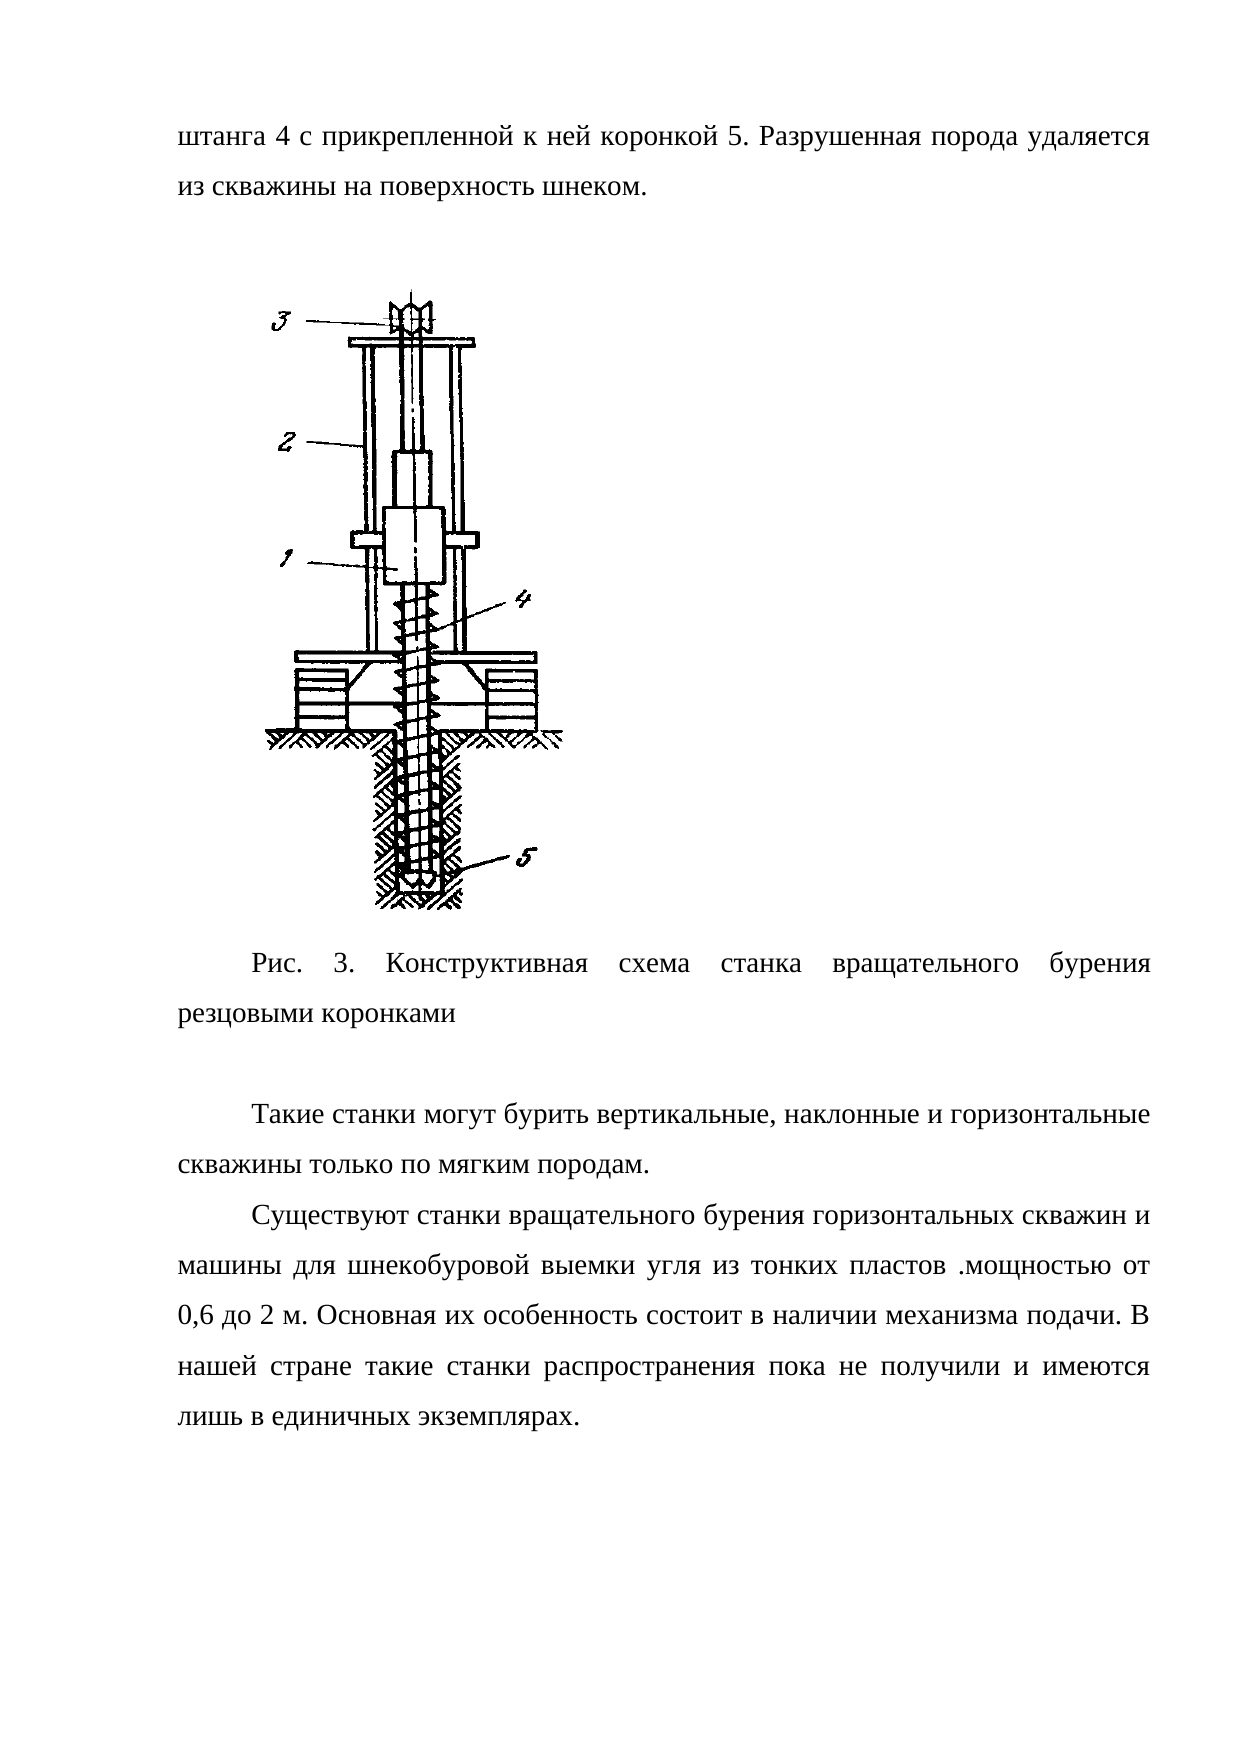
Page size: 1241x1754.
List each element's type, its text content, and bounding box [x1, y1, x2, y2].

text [177, 118, 1152, 202]
text Существуют станки вращательного бурения горизонтальных скважин и машины для шнекобуровой выемки угля из тонких пластов .мощностью от 0,6 до 2 м. Основная их особенность состоит в наличии механизма подачи. В нашей стране такие станки распространения пока не получили и имеются лишь в единичных экземплярах. [177, 1197, 1152, 1432]
text Такие станки могут бурить вертикальные, наклонные и горизонтальные скважины только по мягким породам. [177, 1096, 1152, 1180]
text Рис. 3. Конструктивная схема станка вращательного бурения резцовыми коронками [177, 945, 1152, 1029]
picture [251, 268, 573, 929]
